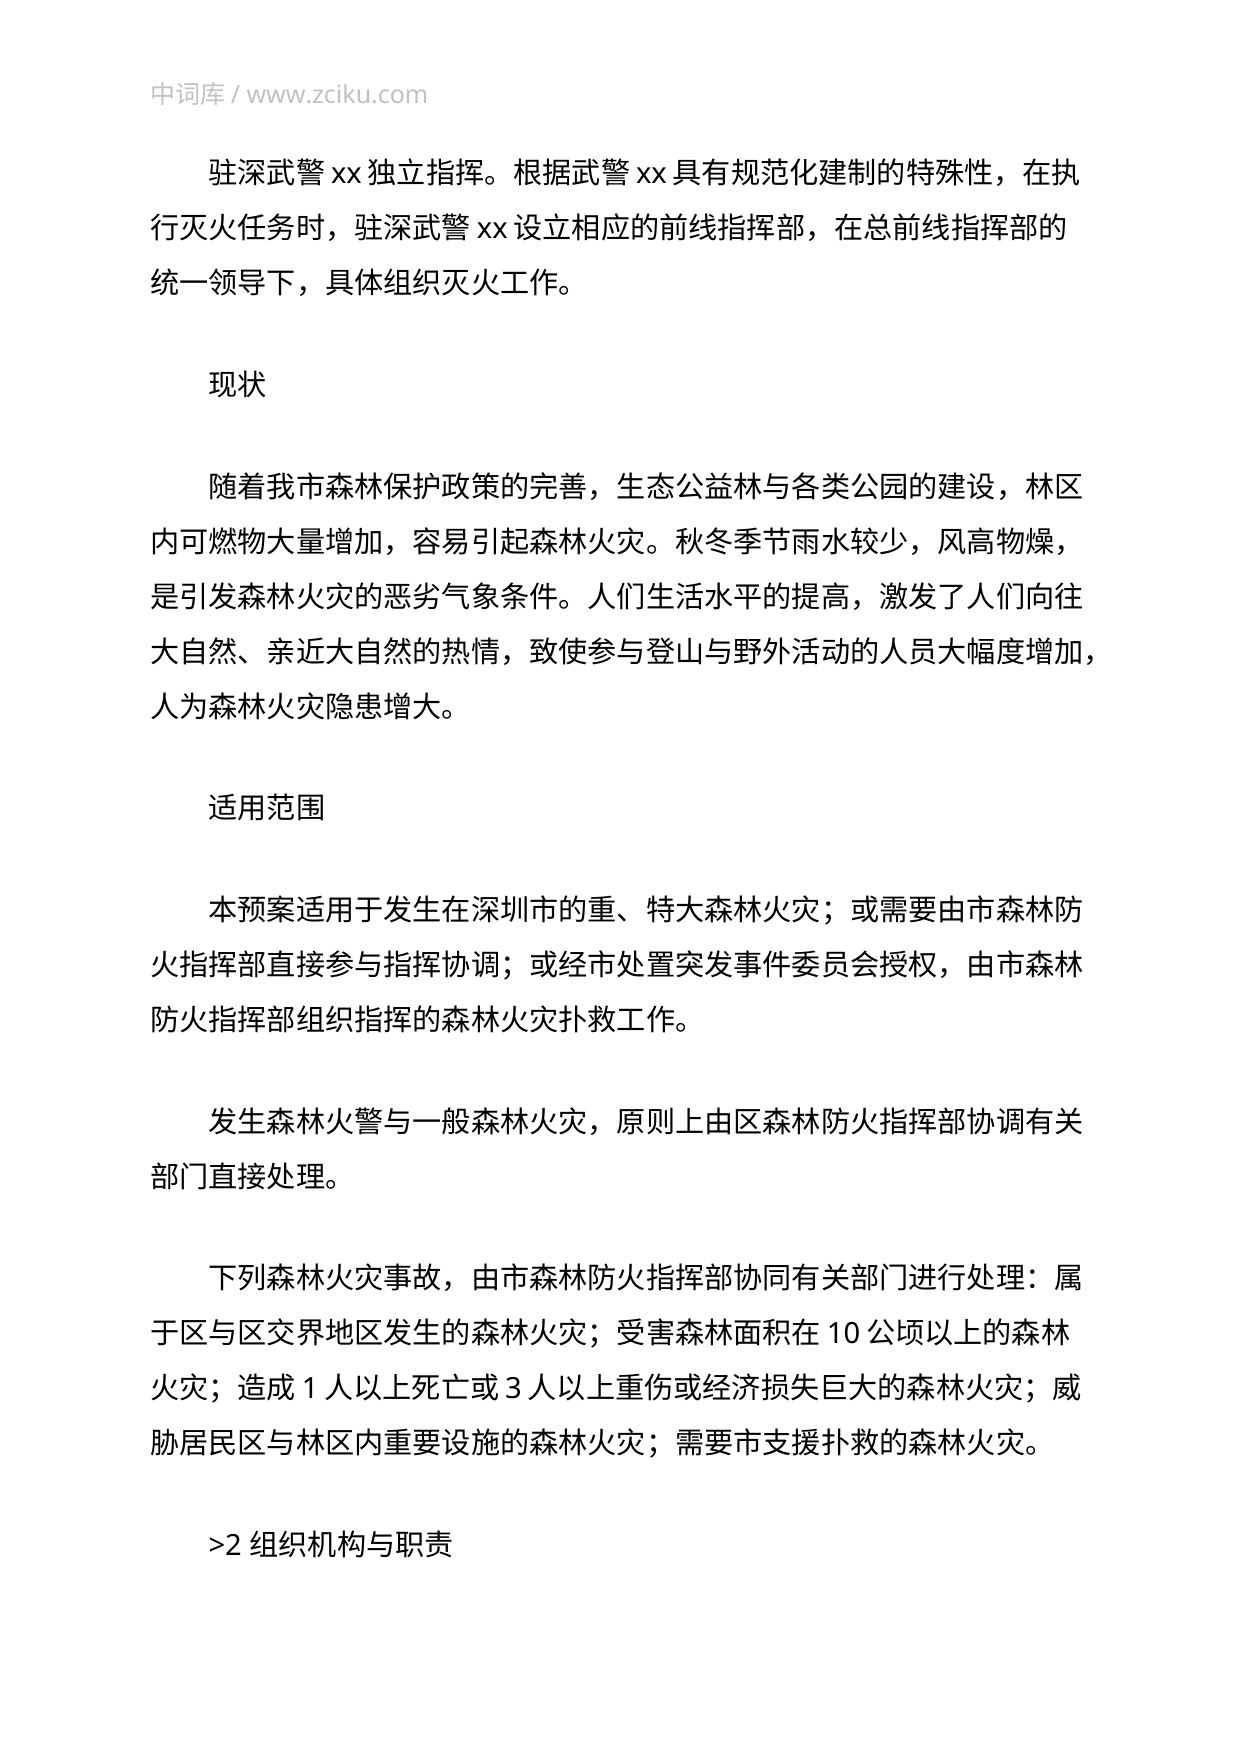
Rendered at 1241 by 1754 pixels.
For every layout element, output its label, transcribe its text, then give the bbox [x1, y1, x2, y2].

text >2 组织机构与职责 [150, 1522, 1090, 1564]
text 驻深武警xx独立指挥。根据武警xx具有规范化建制的特殊性，在执行灭火任务时，驻深武警xx设立相应的前线指挥部，在总前线指挥部的统一领导下，具体组织灭火工作。 [150, 150, 1090, 302]
text 发生森林火警与一般森林火灾，原则上由区森林防火指挥部协调有关部门直接处理。 [150, 1098, 1090, 1195]
text 现状 [150, 362, 1090, 404]
text 适用范围 [150, 785, 1090, 827]
text 随着我市森林保护政策的完善，生态公益林与各类公园的建设，林区内可燃物大量增加，容易引起森林火灾。秋冬季节雨水较少，风高物燥，是引发森林火灾的恶劣气象条件。人们生活水平的提高，激发了人们向往大自然、亲近大自然的热情，致使参与登山与野外活动的人员大幅度增加，人为森林火灾隐患增大。 [150, 463, 1090, 725]
text 下列森林火灾事故，由市森林防火指挥部协同有关部门进行处理：属于区与区交界地区发生的森林火灾；受害森林面积在10公顷以上的森林火灾；造成1人以上死亡或3人以上重伤或经济损失巨大的森林火灾；威胁居民区与林区内重要设施的森林火灾；需要市支援扑救的森林火灾。 [150, 1255, 1090, 1462]
text 本预案适用于发生在深圳市的重、特大森林火灾；或需要由市森林防火指挥部直接参与指挥协调；或经市处置突发事件委员会授权，由市森林防火指挥部组织指挥的森林火灾扑救工作。 [150, 887, 1090, 1039]
